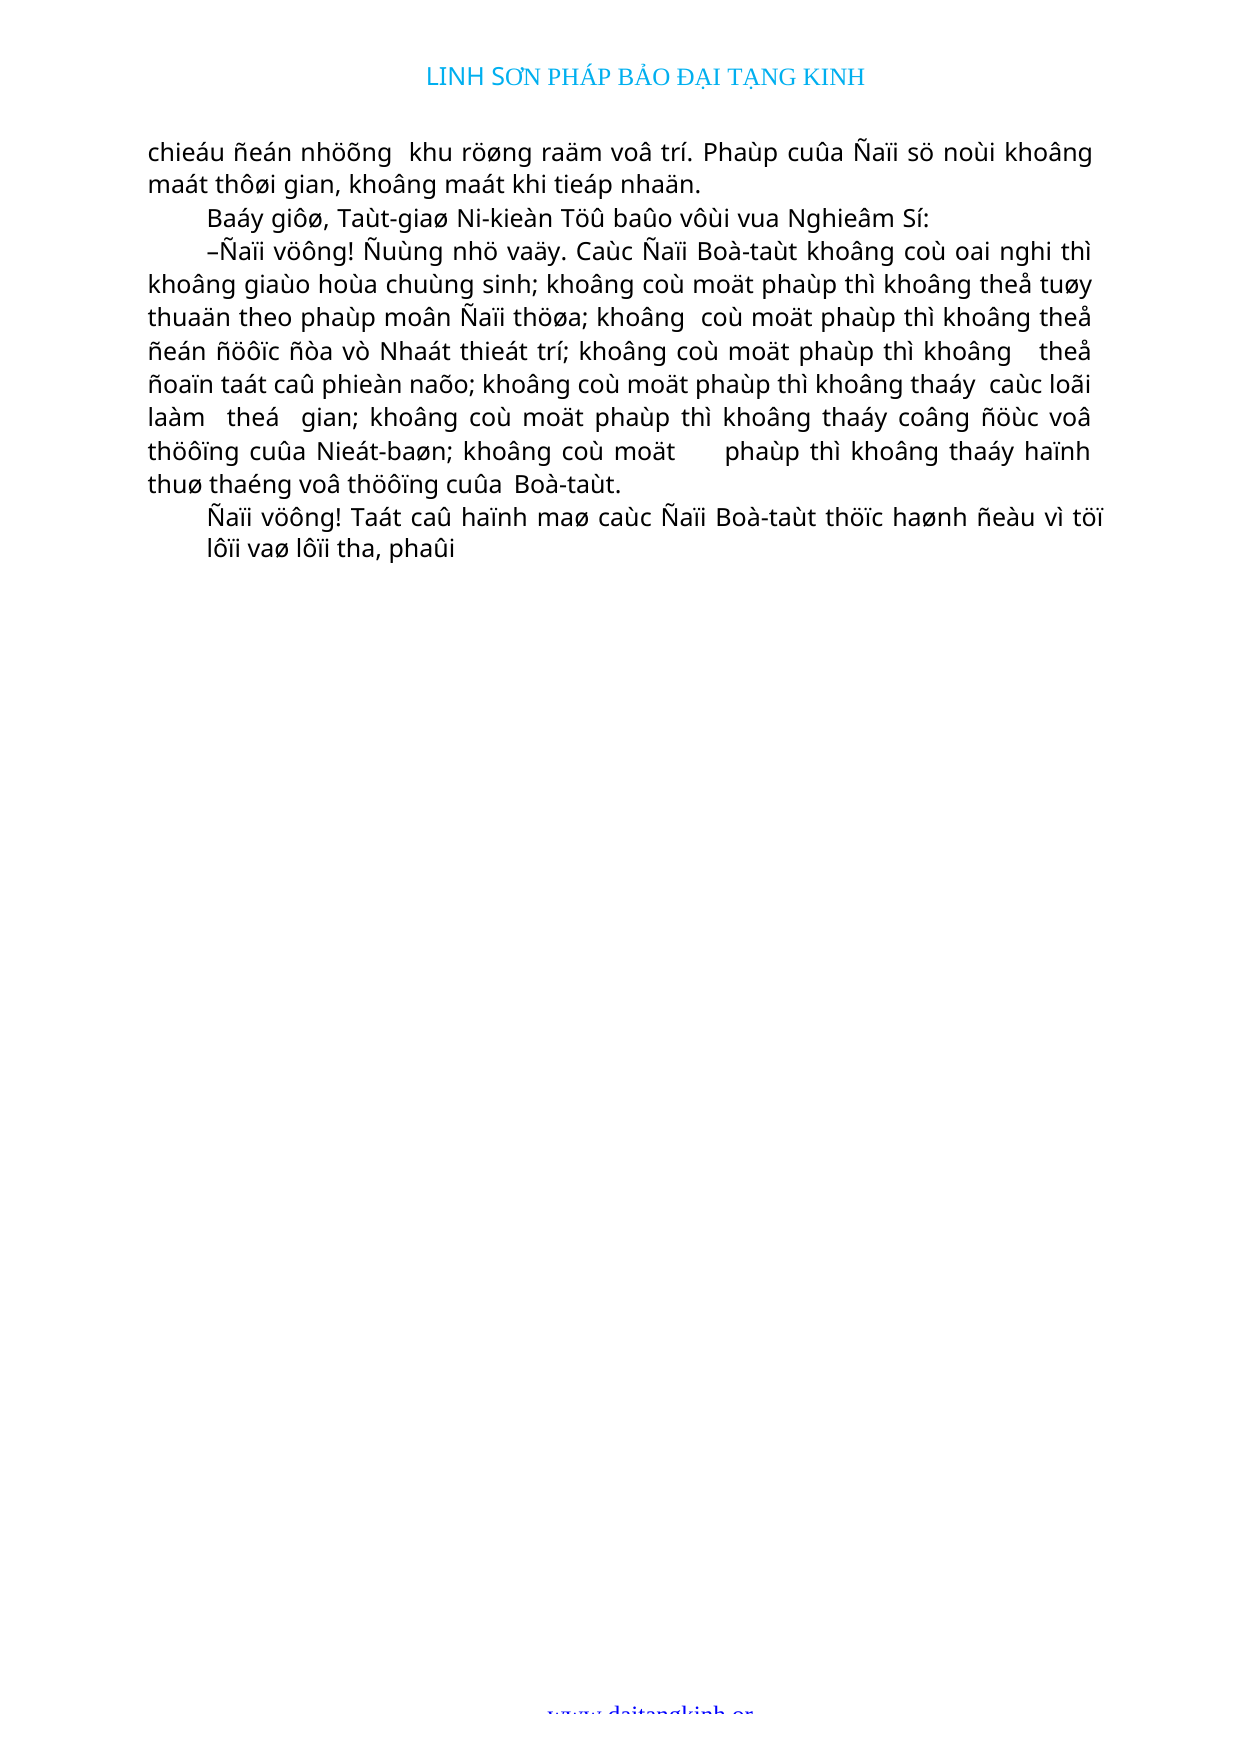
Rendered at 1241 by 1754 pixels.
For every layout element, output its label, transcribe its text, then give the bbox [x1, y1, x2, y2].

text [147, 135, 1093, 201]
text Ñaïi vöông! Taát caû haïnh maø caùc Ñaïi Boà-taùt thöïc haønh ñeàu vì töï lôïi vaø lôïi tha, phaûi [206, 501, 1105, 563]
text –Ñaïi vöông! Ñuùng nhö vaäy. Caùc Ñaïi Boà-taùt khoâng coù oai nghi thì khoâng giaùo hoùa chuùng sinh; khoâng coù moät phaùp thì khoâng theå tuøy thuaän theo phaùp moân Ñaïi thöøa; khoâng coù moät phaùp thì khoâng theå ñeán ñöôïc ñòa vò Nhaát thieát trí; khoâng coù moät phaùp thì khoâng theå ñoaïn taát caû phieàn naõo; khoâng coù moät phaùp thì khoâng thaáy caùc loãi laàm theá gian; khoâng coù moät phaùp thì khoâng thaáy coâng ñöùc voâ thöôïng cuûa Nieát-baøn; khoâng coù moät phaùp thì khoâng thaáy haïnh thuø thaéng voâ thöôïng cuûa Boà-taùt. [147, 234, 1093, 501]
text Baáy giôø, Taùt-giaø Ni-kieàn Töû baûo vôùi vua Nghieâm Sí: [206, 201, 1105, 233]
